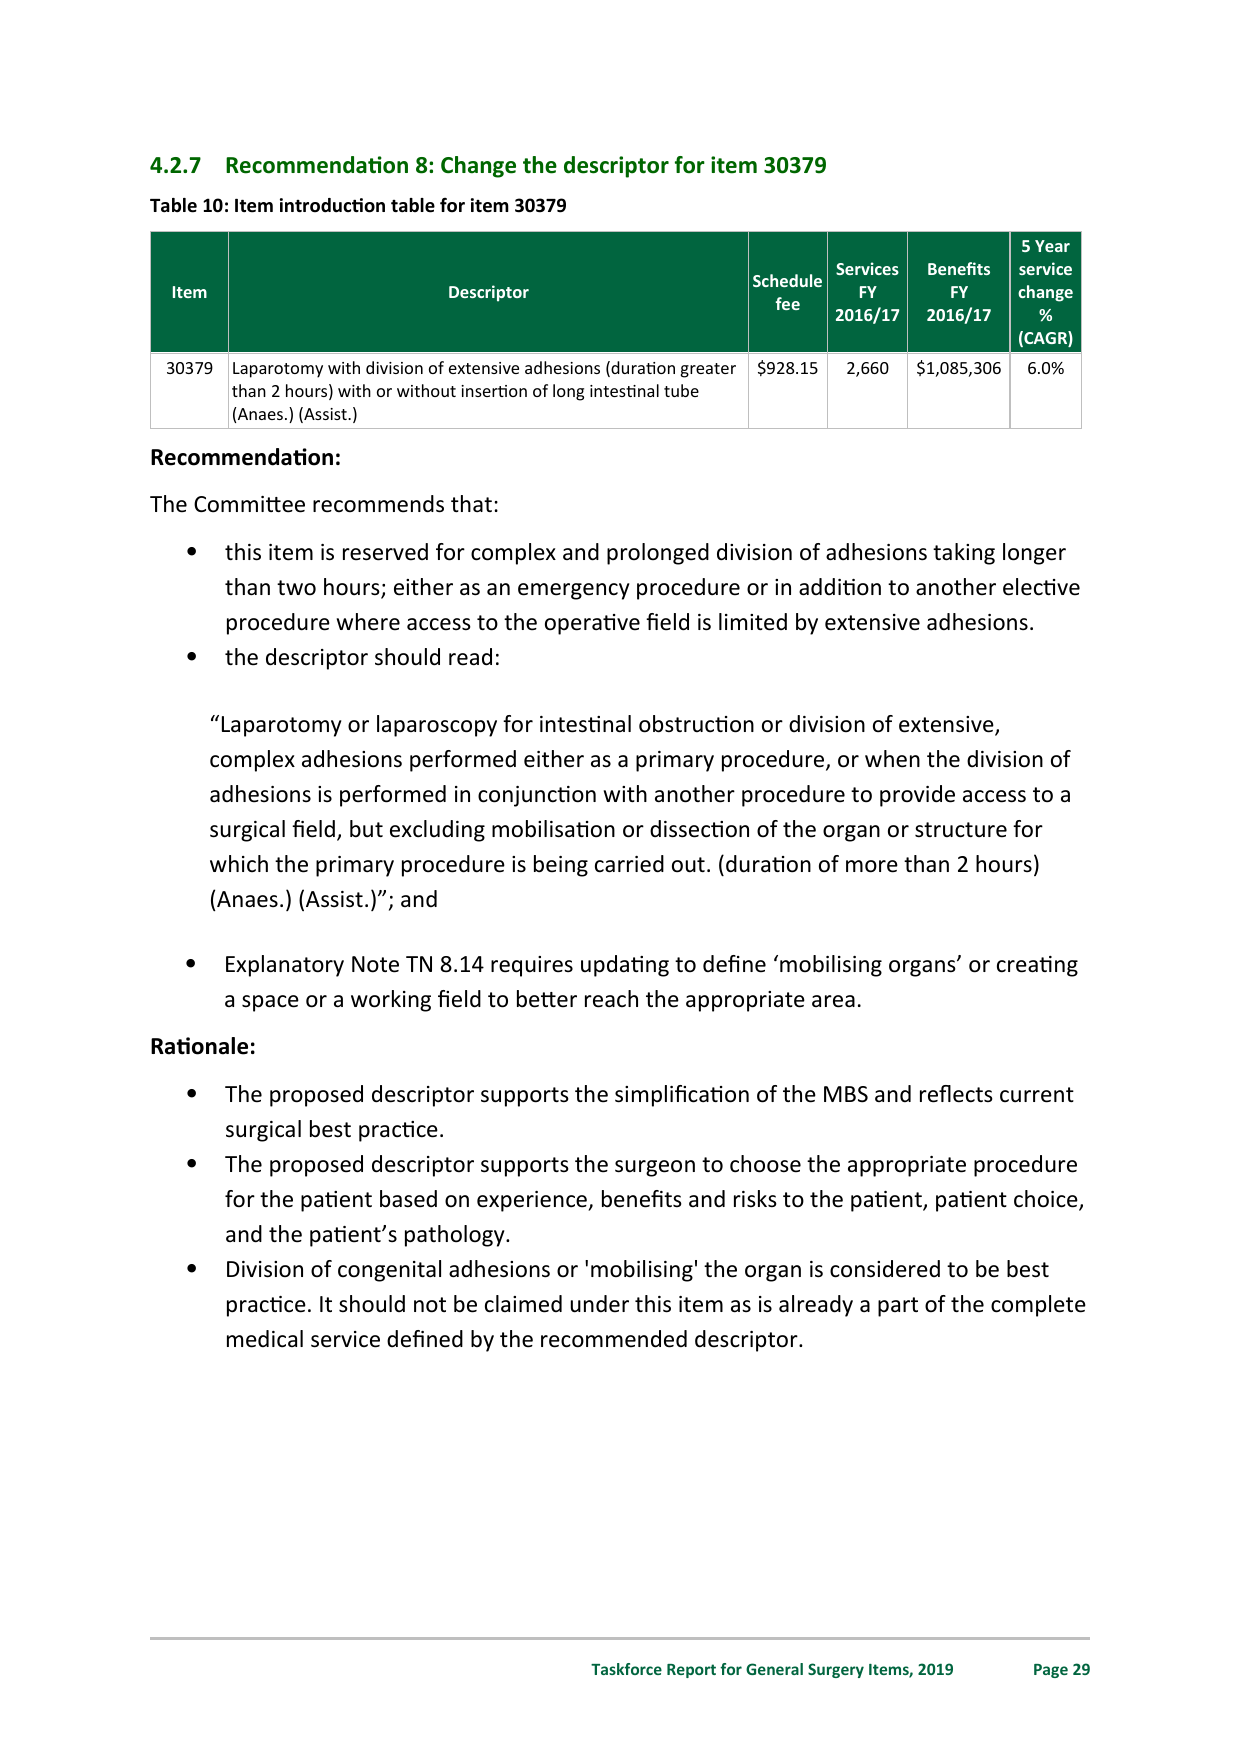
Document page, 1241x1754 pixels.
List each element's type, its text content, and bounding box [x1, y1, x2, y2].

table_cell $928.15 [749, 354, 827, 428]
text Table 10: Item introduction table for item 30379 [150, 193, 1090, 218]
table_cell 6.0% [1011, 354, 1081, 428]
table_cell $1,085,306 [908, 354, 1009, 428]
text Recommendation: [150, 442, 1090, 472]
table_cell 30379 [151, 354, 228, 428]
list The proposed descriptor supports the simplification of the MBS and reflects current surgical best practice. [187, 1078, 1090, 1144]
table_header Schedule fee [749, 232, 827, 352]
list this item is reserved for complex and prolonged division of adhesions taking longer than two hours; either as an emergency procedure or in addition to another elective procedure where access to the operative field is limited by extensive adhesions. [187, 537, 1090, 637]
text The Committee recommends that: [150, 489, 1090, 519]
list Explanatory Note TN 8.14 requires updating to define ‘mobilising organs’ or creating a space or a working field to better reach the appropriate area. [186, 948, 1090, 1014]
text Rationale: [150, 1031, 1090, 1061]
table_header Item [151, 232, 228, 352]
table_cell 2,660 [828, 354, 907, 428]
table_header Descriptor [229, 232, 748, 352]
table_header 5 Year service change % (CAGR) [1011, 232, 1081, 352]
table_header Benefits FY 2016/17 [908, 232, 1009, 352]
list Division of congenital adhesions or 'mobilising' the organ is considered to be best practice. It should not be claimed under this item as is already a part of the complete medical service defined by the recommended descriptor. [187, 1253, 1090, 1354]
list The proposed descriptor supports the surgeon to choose the appropriate procedure for the patient based on experience, benefits and risks to the patient, patient choice, and the patient’s pathology. [187, 1148, 1090, 1249]
table_cell Laparotomy with division of extensive adhesions (duration greater than 2 hours) with or without insertion of long intestinal tube (Anaes.) (Assist.) [229, 354, 748, 428]
subtitle Recommendation 8: Change the descriptor for item 30379 [150, 150, 1090, 181]
table_header Services FY 2016/17 [828, 232, 907, 352]
list the descriptor should read: [187, 642, 1090, 672]
text “Laparotomy or laparoscopy for intestinal obstruction or division of extensive, complex adhesions performed either as a primary procedure, or when the division of adhesions is performed in conjunction with another procedure to provide access to a surgical field, but excluding mobilisation or dissection of the organ or structure for which the primary procedure is being carried out. (duration of more than 2 hours) (Anaes.) (Assist.)”; and [209, 708, 1090, 914]
